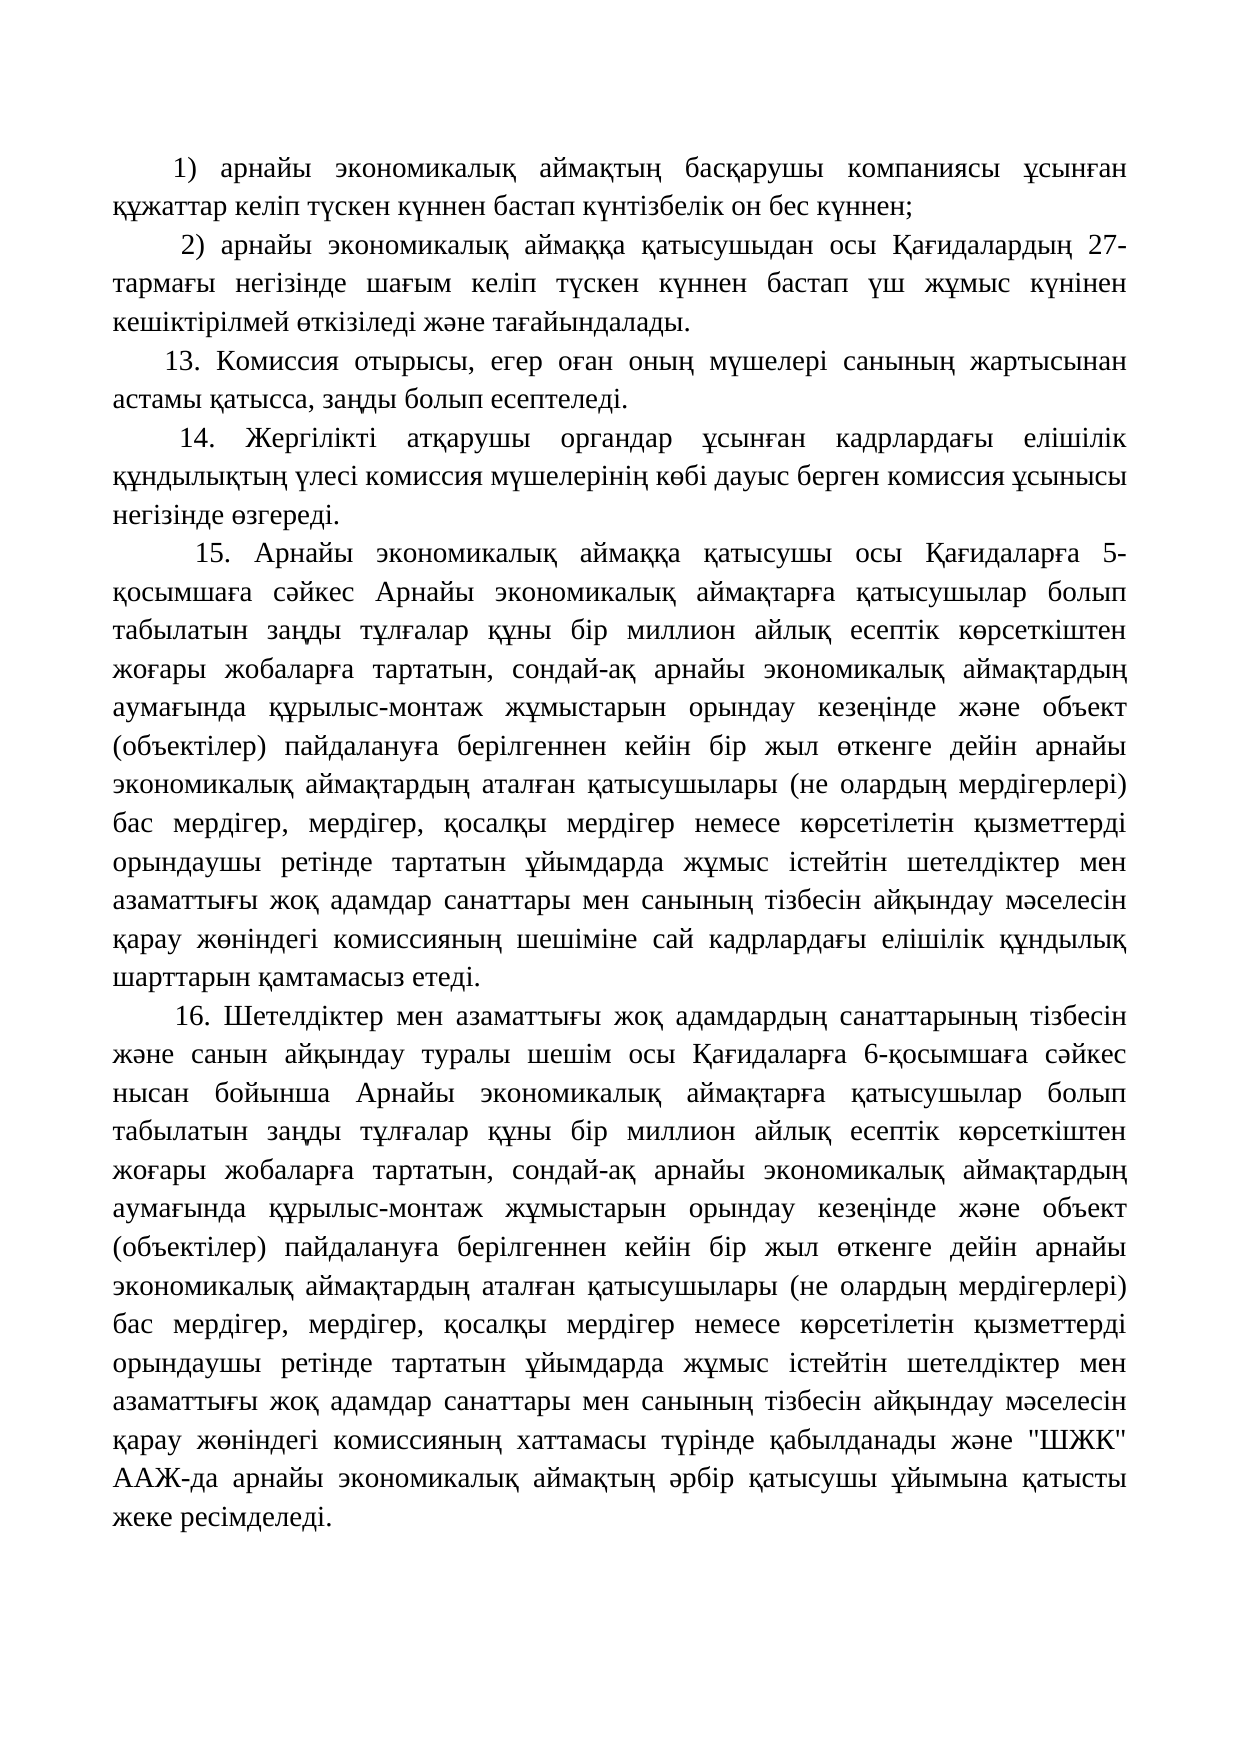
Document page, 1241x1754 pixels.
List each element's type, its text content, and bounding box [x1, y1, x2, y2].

text 14. Жергілікті атқарушы органдар ұсынған кадрлардағы елішілік құндылықтың үлесі комиссия мүшелерінің көбі дауыс берген комиссия ұсынысы негізінде өзгереді. [112, 420, 1128, 530]
text 1) арнайы экономикалық аймақтың басқарушы компаниясы ұсынған құжаттар келіп түскен күннен бастап күнтізбелік он бес күннен; [112, 150, 1128, 222]
text 13. Комиссия отырысы, егер оған оның мүшелері санының жартысынан астамы қатысса, заңды болып есептеледі. [112, 343, 1128, 415]
text 16. Шетелдіктер мен азаматтығы жоқ адамдардың санаттарының тізбесін және санын айқындау туралы шешім осы Қағидаларға 6-қосымшаға сәйкес нысан бойынша Арнайы экономикалық аймақтарға қатысушылар болып табылатын заңды тұлғалар құны бір миллион айлық есептік көрсеткіштен жоғары жобаларға тартатын, сондай-ақ арнайы экономикалық аймақтардың аумағында құрылыс-монтаж жұмыстарын орындау кезеңінде және объект (объектілер) пайдалануға берілгеннен кейін бір жыл өткенге дейін арнайы экономикалық аймақтардың аталған қатысушылары (не олардың мердігерлері) бас мердігер, мердігер, қосалқы мердігер немесе көрсетілетін қызметтерді орындаушы ретінде тартатын ұйымдарда жұмыс істейтін шетелдіктер мен азаматтығы жоқ адамдар санаттары мен санының тізбесін айқындау мәселесін қарау жөніндегі комиссияның хаттамасы түрінде қабылданады және "ШЖК" ААЖ-да арнайы экономикалық аймақтың әрбір қатысушы ұйымына қатысты жеке ресімделеді. [112, 998, 1128, 1532]
text 15. Арнайы экономикалық аймаққа қатысушы осы Қағидаларға 5-қосымшаға сәйкес Арнайы экономикалық аймақтарға қатысушылар болып табылатын заңды тұлғалар құны бір миллион айлық есептік көрсеткіштен жоғары жобаларға тартатын, сондай-ақ арнайы экономикалық аймақтардың аумағында құрылыс-монтаж жұмыстарын орындау кезеңінде және объект (объектілер) пайдалануға берілгеннен кейін бір жыл өткенге дейін арнайы экономикалық аймақтардың аталған қатысушылары (не олардың мердігерлері) бас мердігер, мердігер, қосалқы мердігер немесе көрсетілетін қызметтерді орындаушы ретінде тартатын ұйымдарда жұмыс істейтін шетелдіктер мен азаматтығы жоқ адамдар санаттары мен санының тізбесін айқындау мәселесін қарау жөніндегі комиссияның шешіміне сай кадрлардағы елішілік құндылық шарттарын қамтамасыз етеді. [112, 535, 1128, 993]
text 2) арнайы экономикалық аймаққа қатысушыдан осы Қағидалардың 27-тармағы негізінде шағым келіп түскен күннен бастап үш жұмыс күнінен кешіктірілмей өткізіледі және тағайындалады. [112, 227, 1128, 338]
